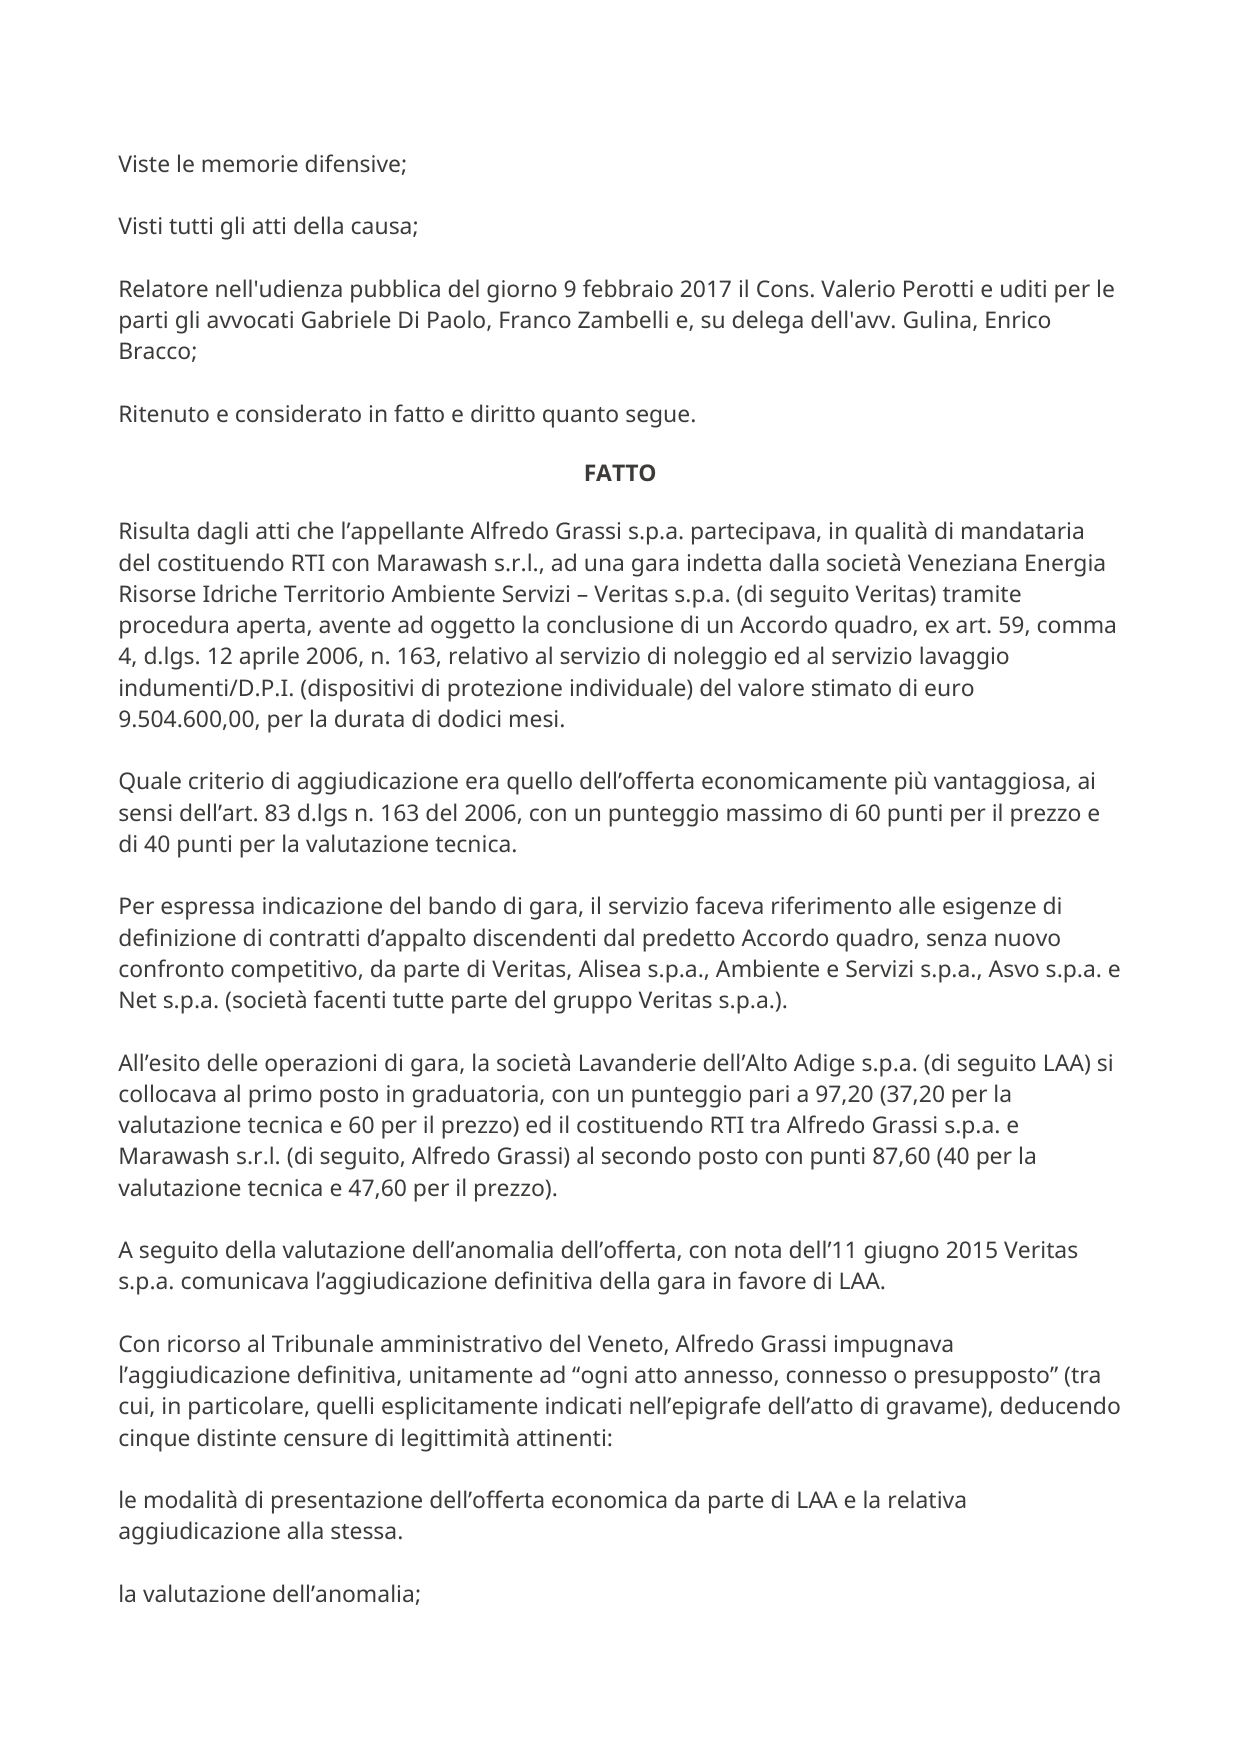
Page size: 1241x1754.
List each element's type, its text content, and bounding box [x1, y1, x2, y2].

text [118, 515, 1122, 1609]
text FATTO [118, 456, 1122, 488]
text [118, 148, 1122, 429]
